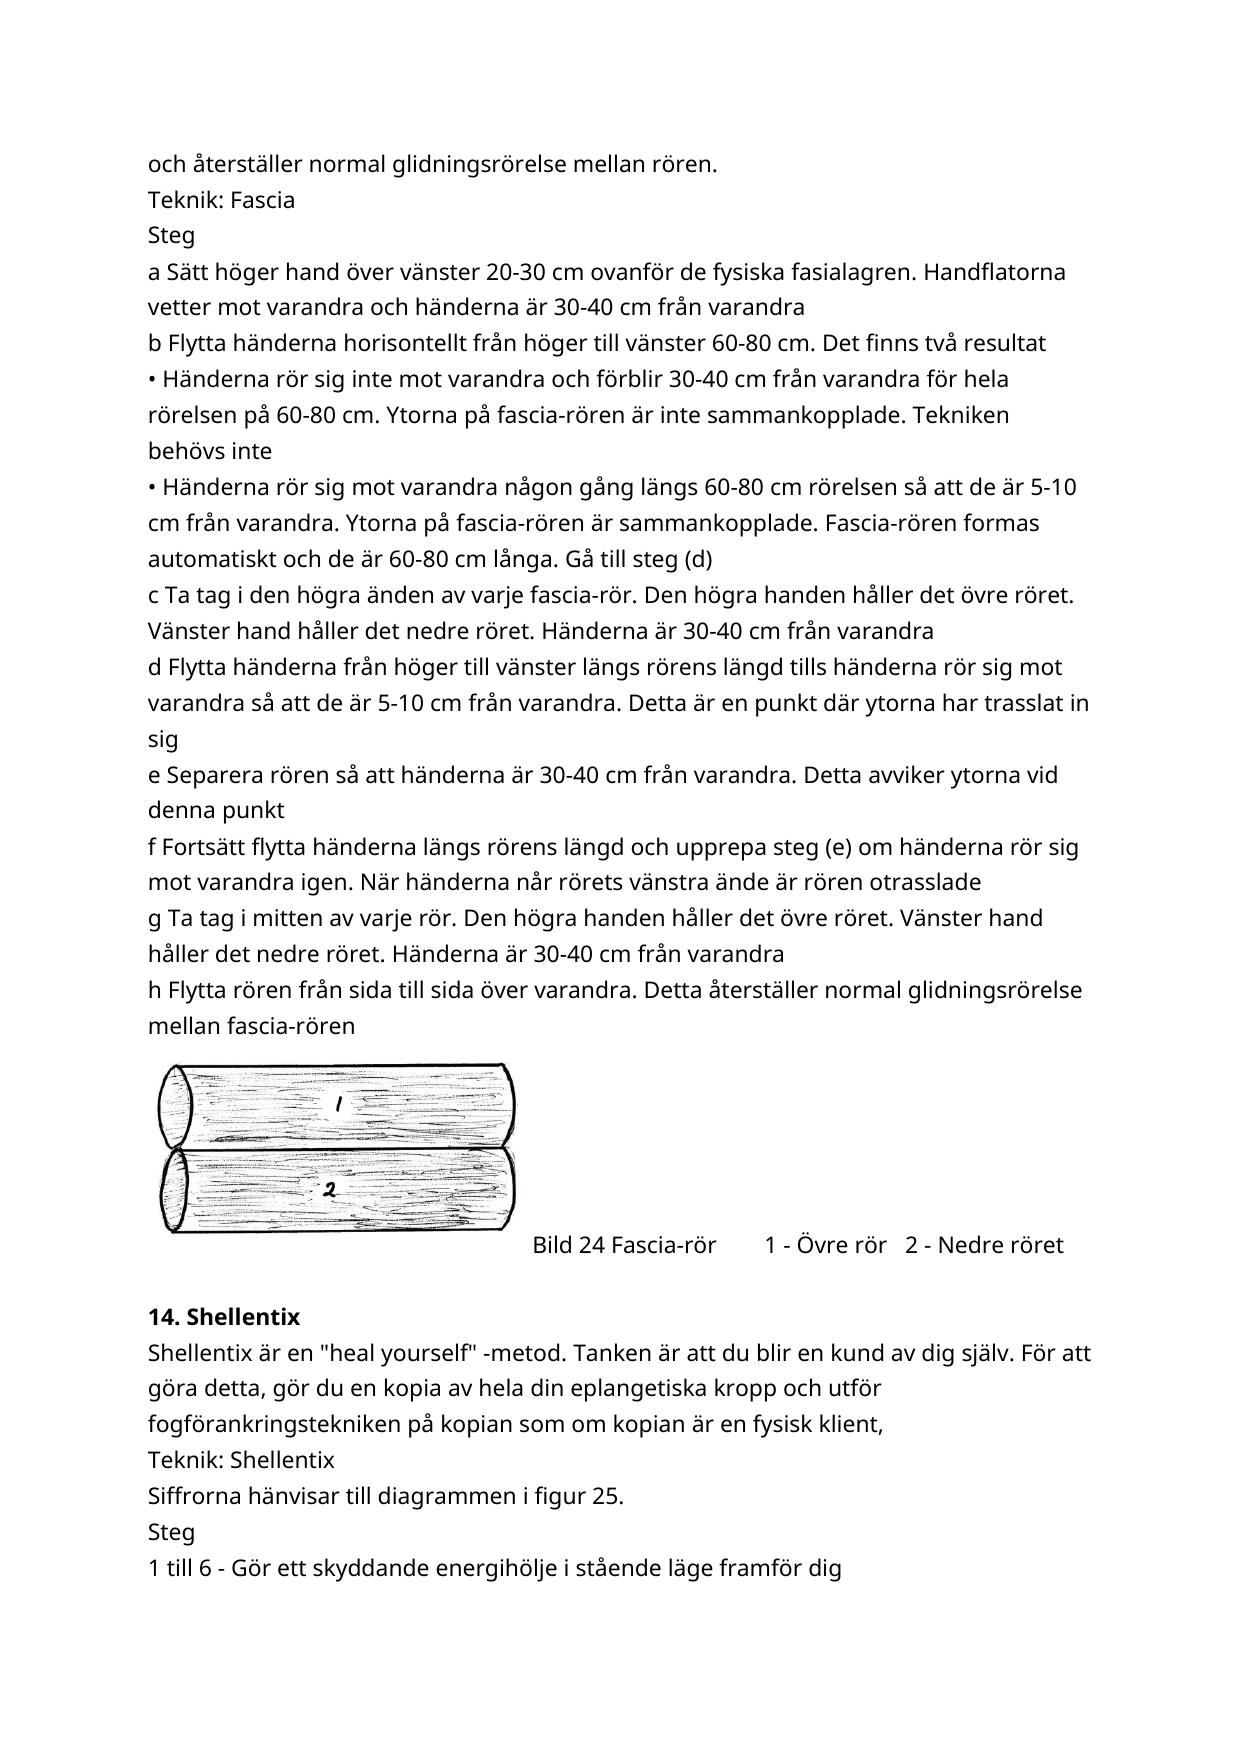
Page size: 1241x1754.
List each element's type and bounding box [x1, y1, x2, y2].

text [148, 148, 1093, 1583]
